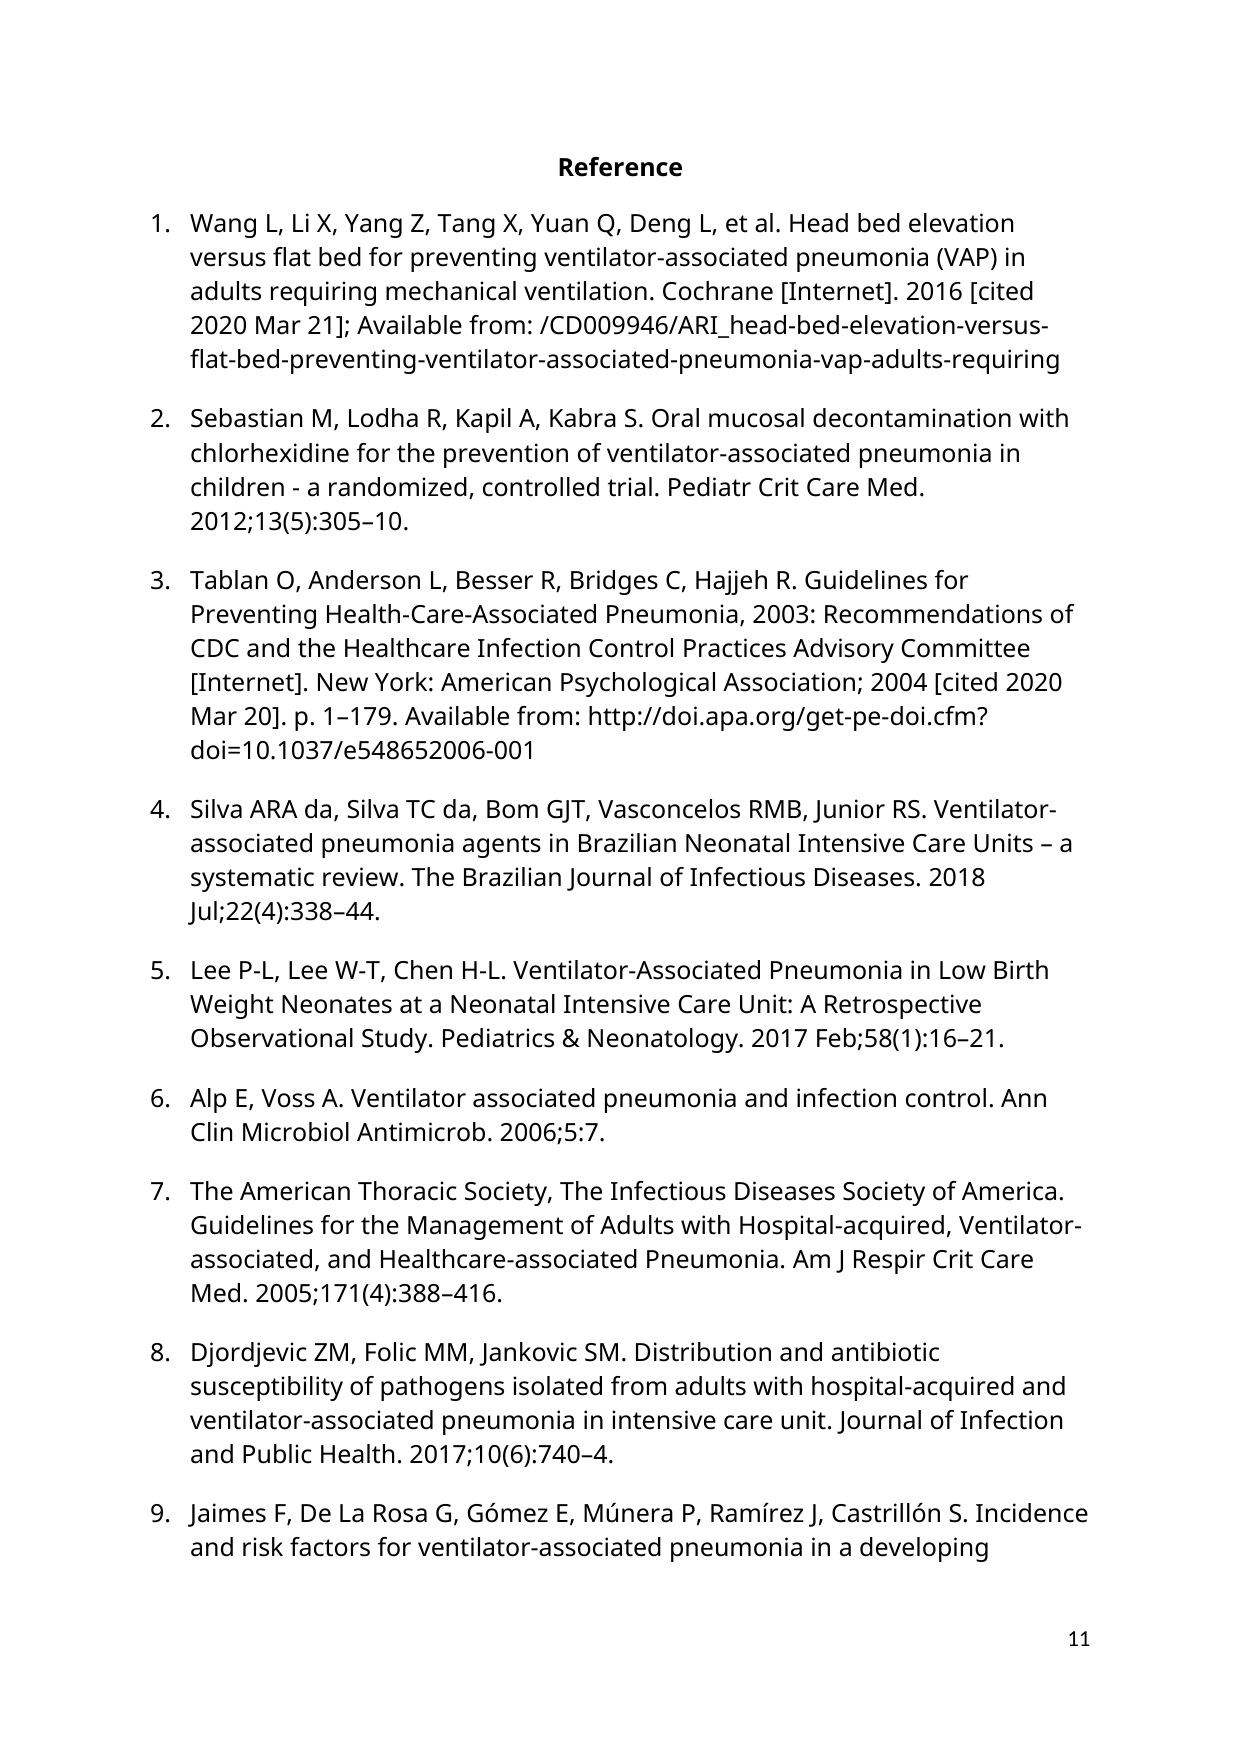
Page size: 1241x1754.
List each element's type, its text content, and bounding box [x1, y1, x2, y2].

text 4. Silva ARA da, Silva TC da, Bom GJT, Vasconcelos RMB, Junior RS. Ventilator-associated pneumonia agents in Brazilian Neonatal Intensive Care Units – a systematic review. The Brazilian Journal of Infectious Diseases. 2018 Jul;22(4):338–44. [150, 792, 1090, 928]
text 3. Tablan O, Anderson L, Besser R, Bridges C, Hajjeh R. Guidelines for Preventing Health-Care-Associated Pneumonia, 2003: Recommendations of CDC and the Healthcare Infection Control Practices Advisory Committee [Internet]. New York: American Psychological Association; 2004 [cited 2020 Mar 20]. p. 1–179. Available from: http://doi.apa.org/get-pe-doi.cfm?doi=10.1037/e548652006-001 [150, 562, 1090, 767]
text 7. The American Thoracic Society, The Infectious Diseases Society of America. Guidelines for the Management of Adults with Hospital-acquired, Ventilator-associated, and Healthcare-associated Pneumonia. Am J Respir Crit Care Med. 2005;171(4):388–416. [150, 1173, 1090, 1309]
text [150, 1496, 1090, 1564]
text 5. Lee P-L, Lee W-T, Chen H-L. Ventilator-Associated Pneumonia in Low Birth Weight Neonates at a Neonatal Intensive Care Unit: A Retrospective Observational Study. Pediatrics & Neonatology. 2017 Feb;58(1):16–21. [150, 953, 1090, 1055]
text 1. Wang L, Li X, Yang Z, Tang X, Yuan Q, Deng L, et al. Head bed elevation versus flat bed for preventing ventilator-associated pneumonia (VAP) in adults requiring mechanical ventilation. Cochrane [Internet]. 2016 [cited 2020 Mar 21]; Available from: /CD009946/ARI_head-bed-elevation-versus-flat-bed-preventing-ventilator-associated-pneumonia-vap-adults-requiring [150, 206, 1090, 376]
text 8. Djordjevic ZM, Folic MM, Jankovic SM. Distribution and antibiotic susceptibility of pathogens isolated from adults with hospital-acquired and ventilator-associated pneumonia in intensive care unit. Journal of Infection and Public Health. 2017;10(6):740–4. [150, 1334, 1090, 1471]
text 2. Sebastian M, Lodha R, Kapil A, Kabra S. Oral mucosal decontamination with chlorhexidine for the prevention of ventilator-associated pneumonia in children - a randomized, controlled trial. Pediatr Crit Care Med. 2012;13(5):305–10. [150, 401, 1090, 537]
text Reference [150, 150, 1090, 184]
text 6. Alp E, Voss A. Ventilator associated pneumonia and infection control. Ann Clin Microbiol Antimicrob. 2006;5:7. [150, 1080, 1090, 1148]
